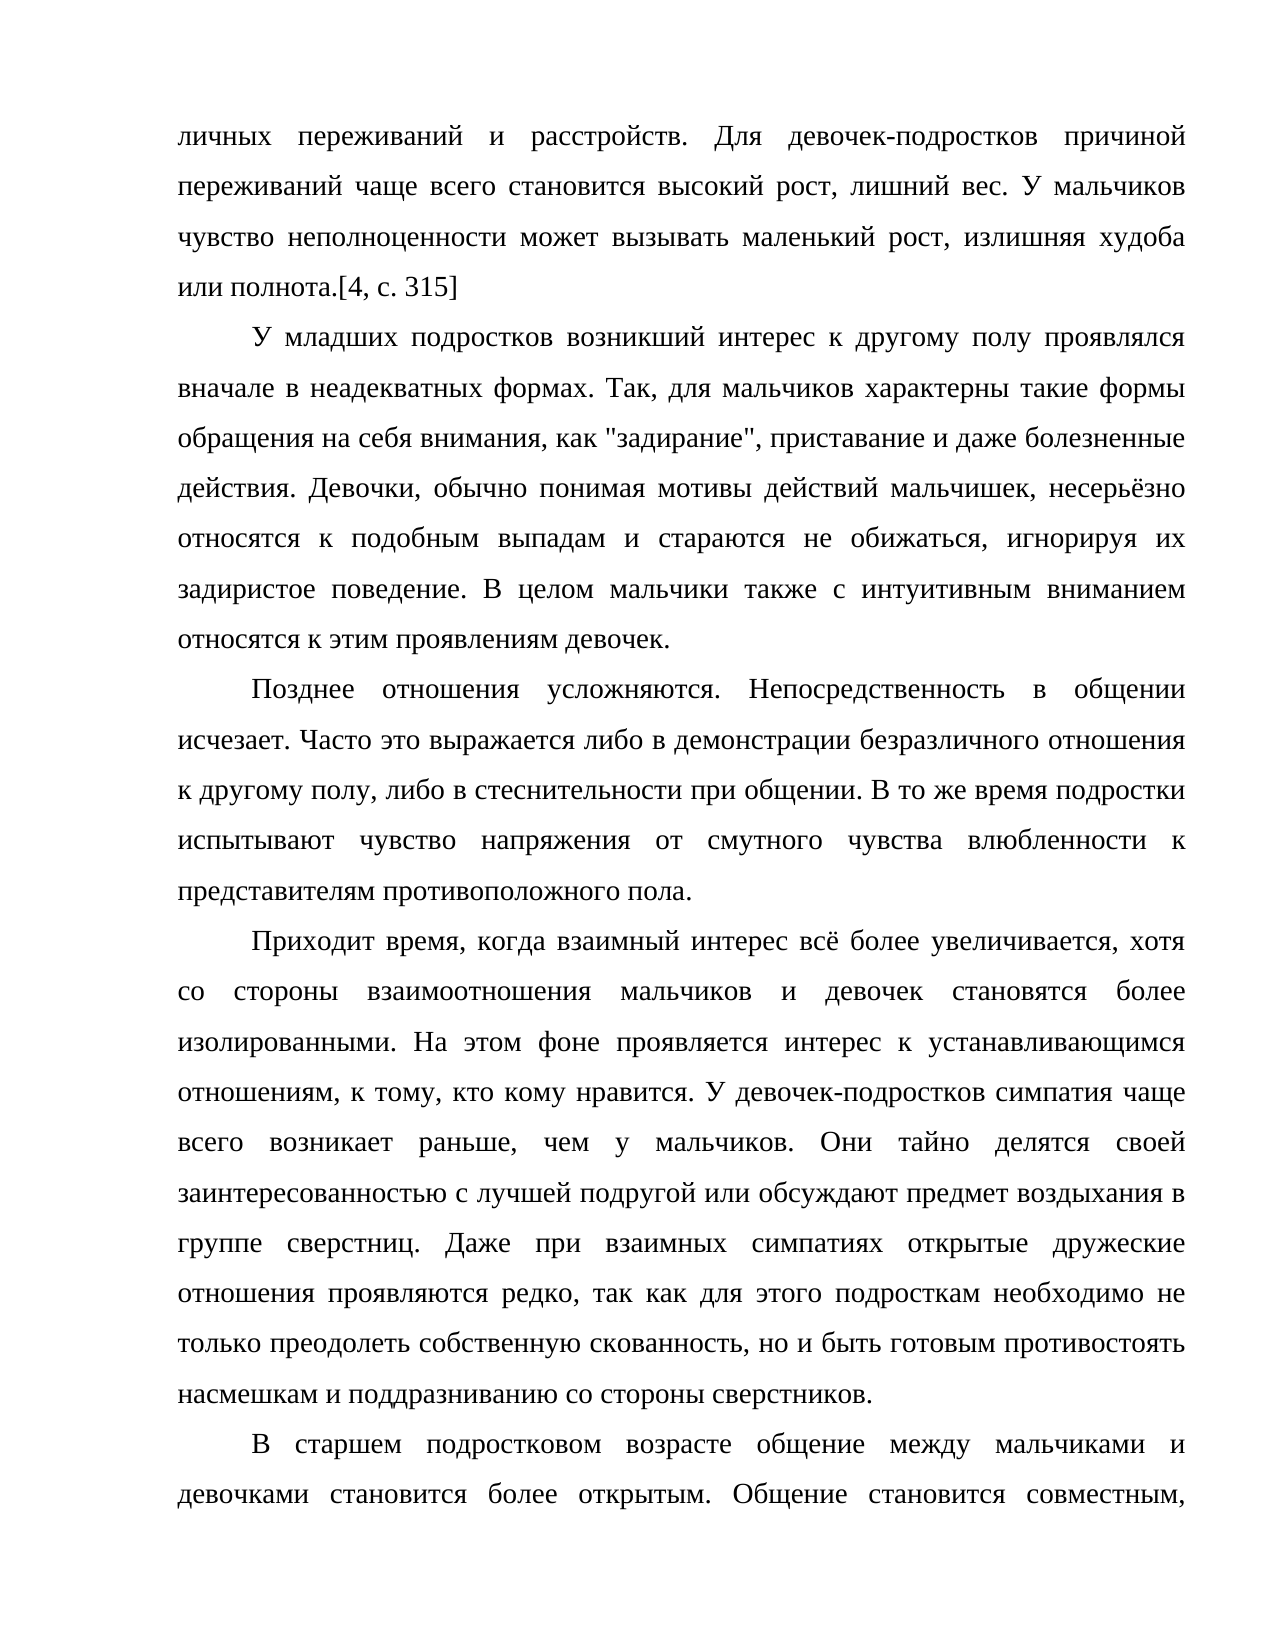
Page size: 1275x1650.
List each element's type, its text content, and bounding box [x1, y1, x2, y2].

text Позднее отношения усложняются. Непосредственность в общении исчезает. Часто это выражается либо в демонстрации безразличного отношения к другому полу, либо в стеснительности при общении. В то же время подростки испытывают чувство напряжения от смутного чувства влюбленности к представителям противоположного пола. [177, 672, 1186, 906]
text У младших подростков возникший интерес к другому полу проявлялся вначале в неадекватных формах. Так, для мальчиков характерны такие формы обращения на себя внимания, как "задирание", приставание и даже болезненные действия. Девочки, обычно понимая мотивы действий мальчишек, несерьёзно относятся к подобным выпадам и стараются не обижаться, игнорируя их задиристое поведение. В целом мальчики также с интуитивным вниманием относятся к этим проявлениям девочек. [177, 319, 1186, 655]
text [177, 118, 1186, 303]
text Приходит время, когда взаимный интерес всё более увеличивается, хотя со стороны взаимоотношения мальчиков и девочек становятся более изолированными. На этом фоне проявляется интерес к устанавливающимся отношениям, к тому, кто кому нравится. У девочек-подростков симпатия чаще всего возникает раньше, чем у мальчиков. Они тайно делятся своей заинтересованностью с лучшей подругой или обсуждают предмет воздыхания в группе сверстниц. Даже при взаимных симпатиях открытые дружеские отношения проявляются редко, так как для этого подросткам необходимо не только преодолеть собственную скованность, но и быть готовым противостоять насмешкам и поддразниванию со стороны сверстников. [177, 923, 1186, 1409]
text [177, 1426, 1186, 1510]
